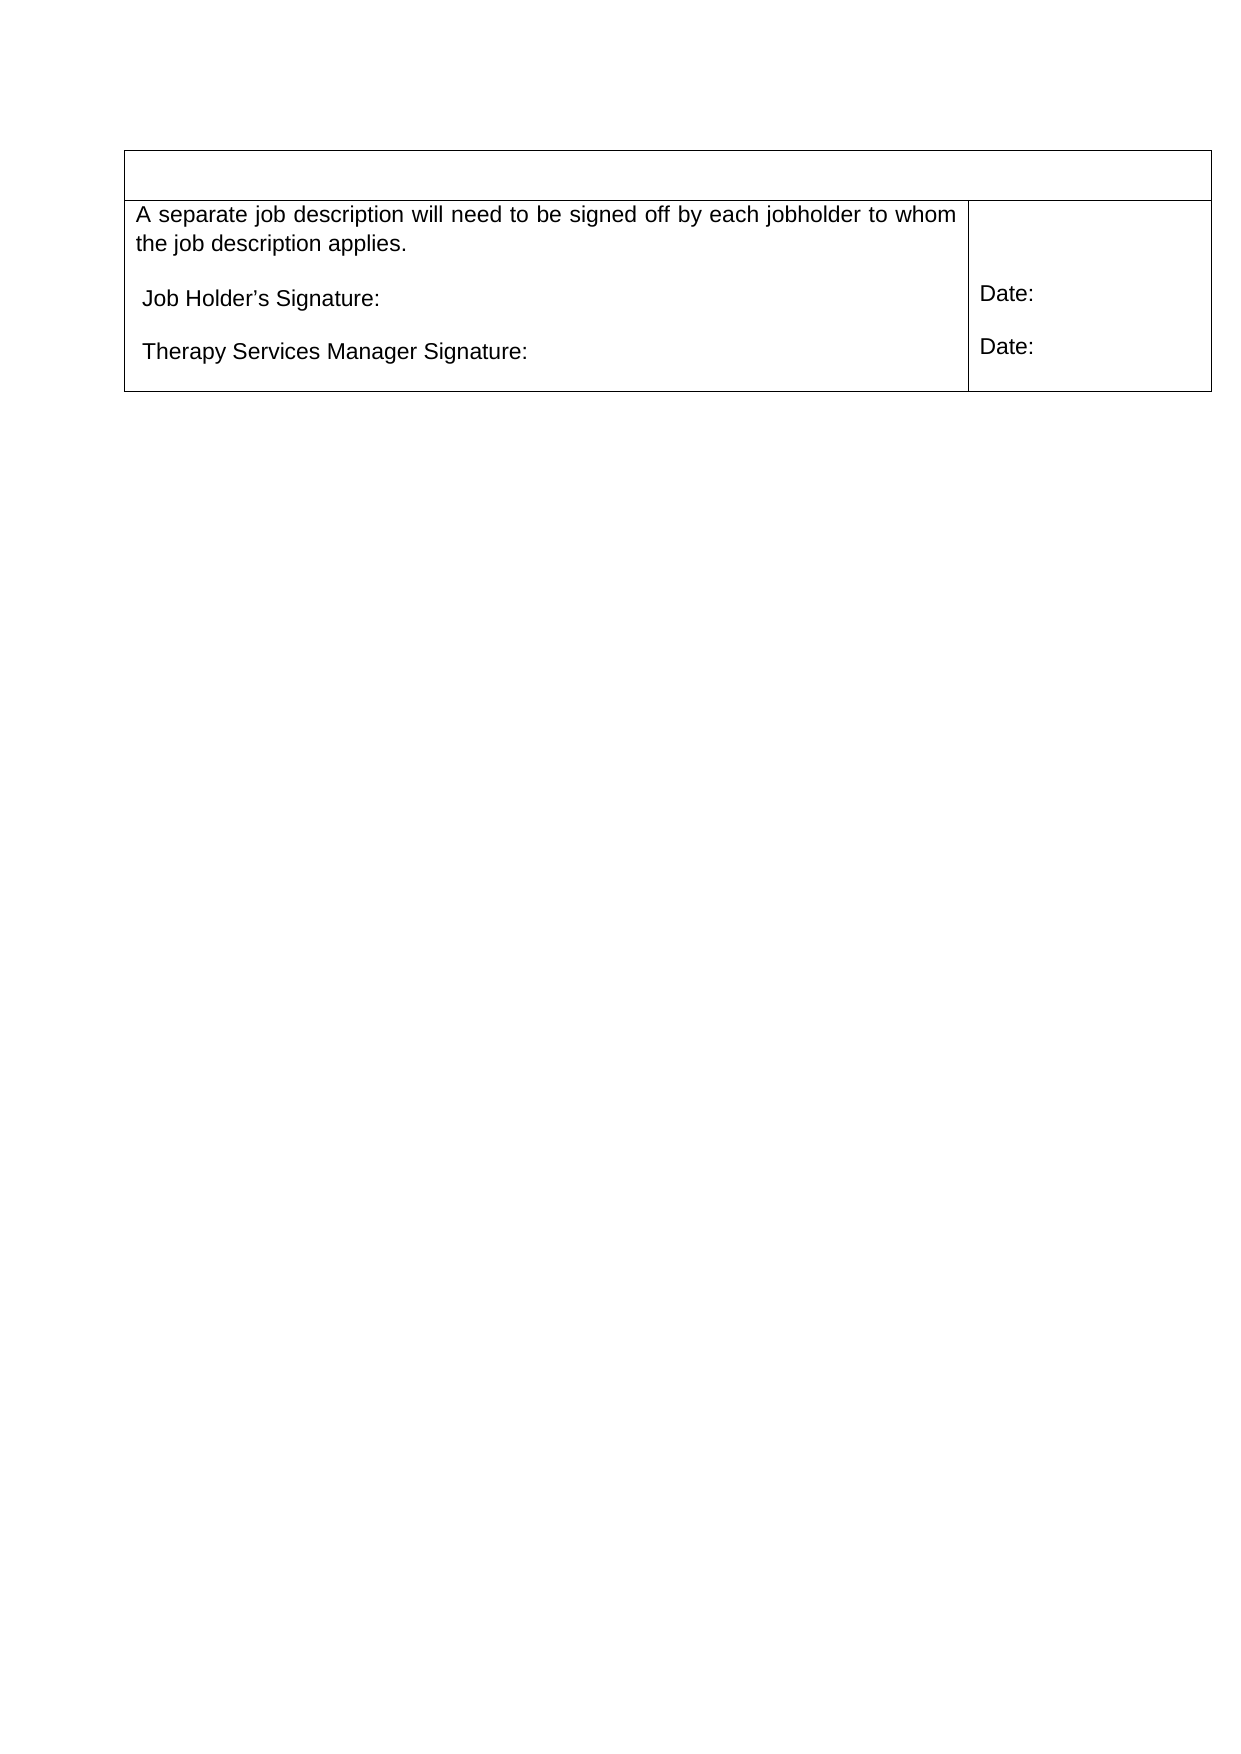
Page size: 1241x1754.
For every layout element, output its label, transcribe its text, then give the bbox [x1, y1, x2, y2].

table_cell Date: Date: [969, 201, 1211, 391]
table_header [125, 151, 1211, 200]
table_cell A separate job description will need to be signed off by each jobholder to whom the job description applies. Job Holder’s Signature: Therapy Services Manager Signature: [125, 201, 968, 391]
